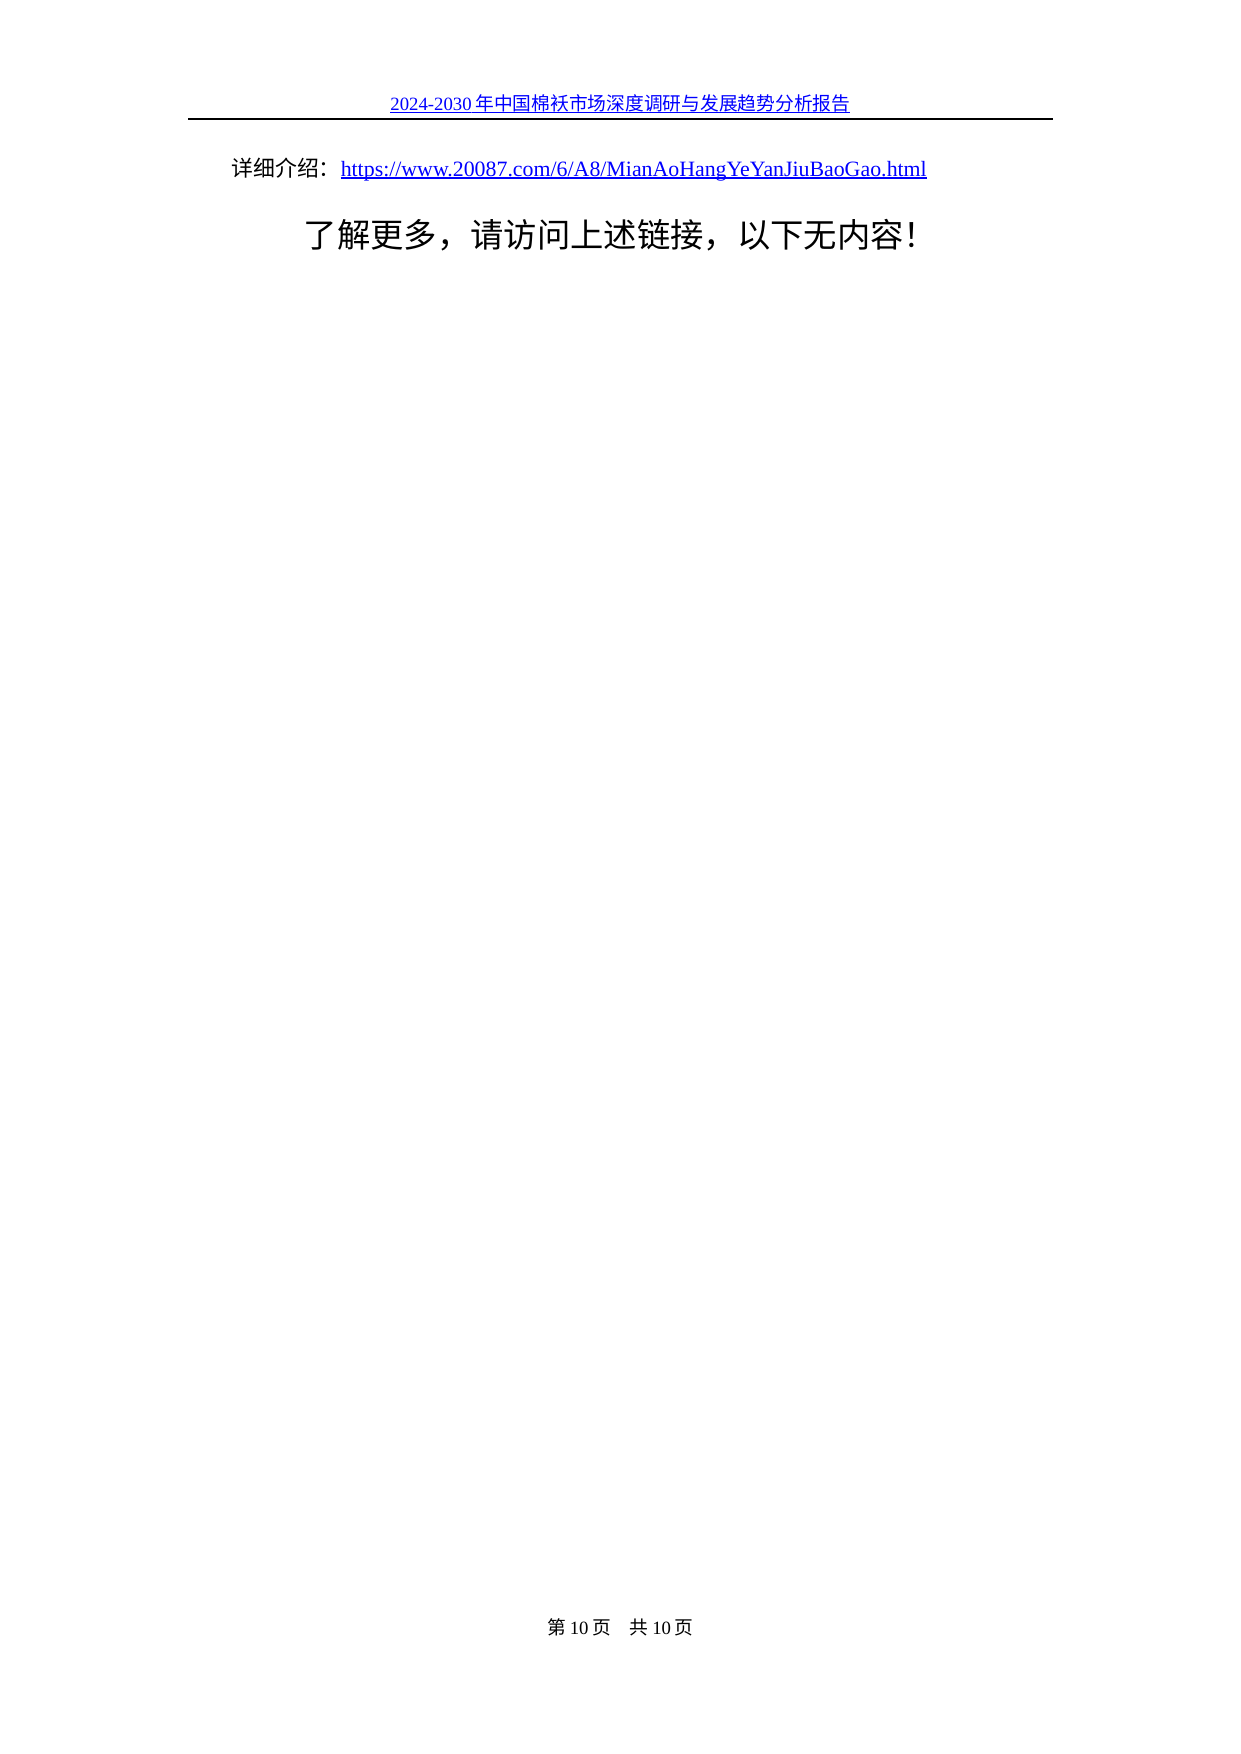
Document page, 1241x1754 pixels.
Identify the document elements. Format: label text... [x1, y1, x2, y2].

title 了解更多，请访问上述链接，以下无内容！ [187, 200, 1053, 265]
text 详细介绍：https://www.20087.com/6/A8/MianAoHangYeYanJiuBaoGao.html [187, 150, 1053, 183]
